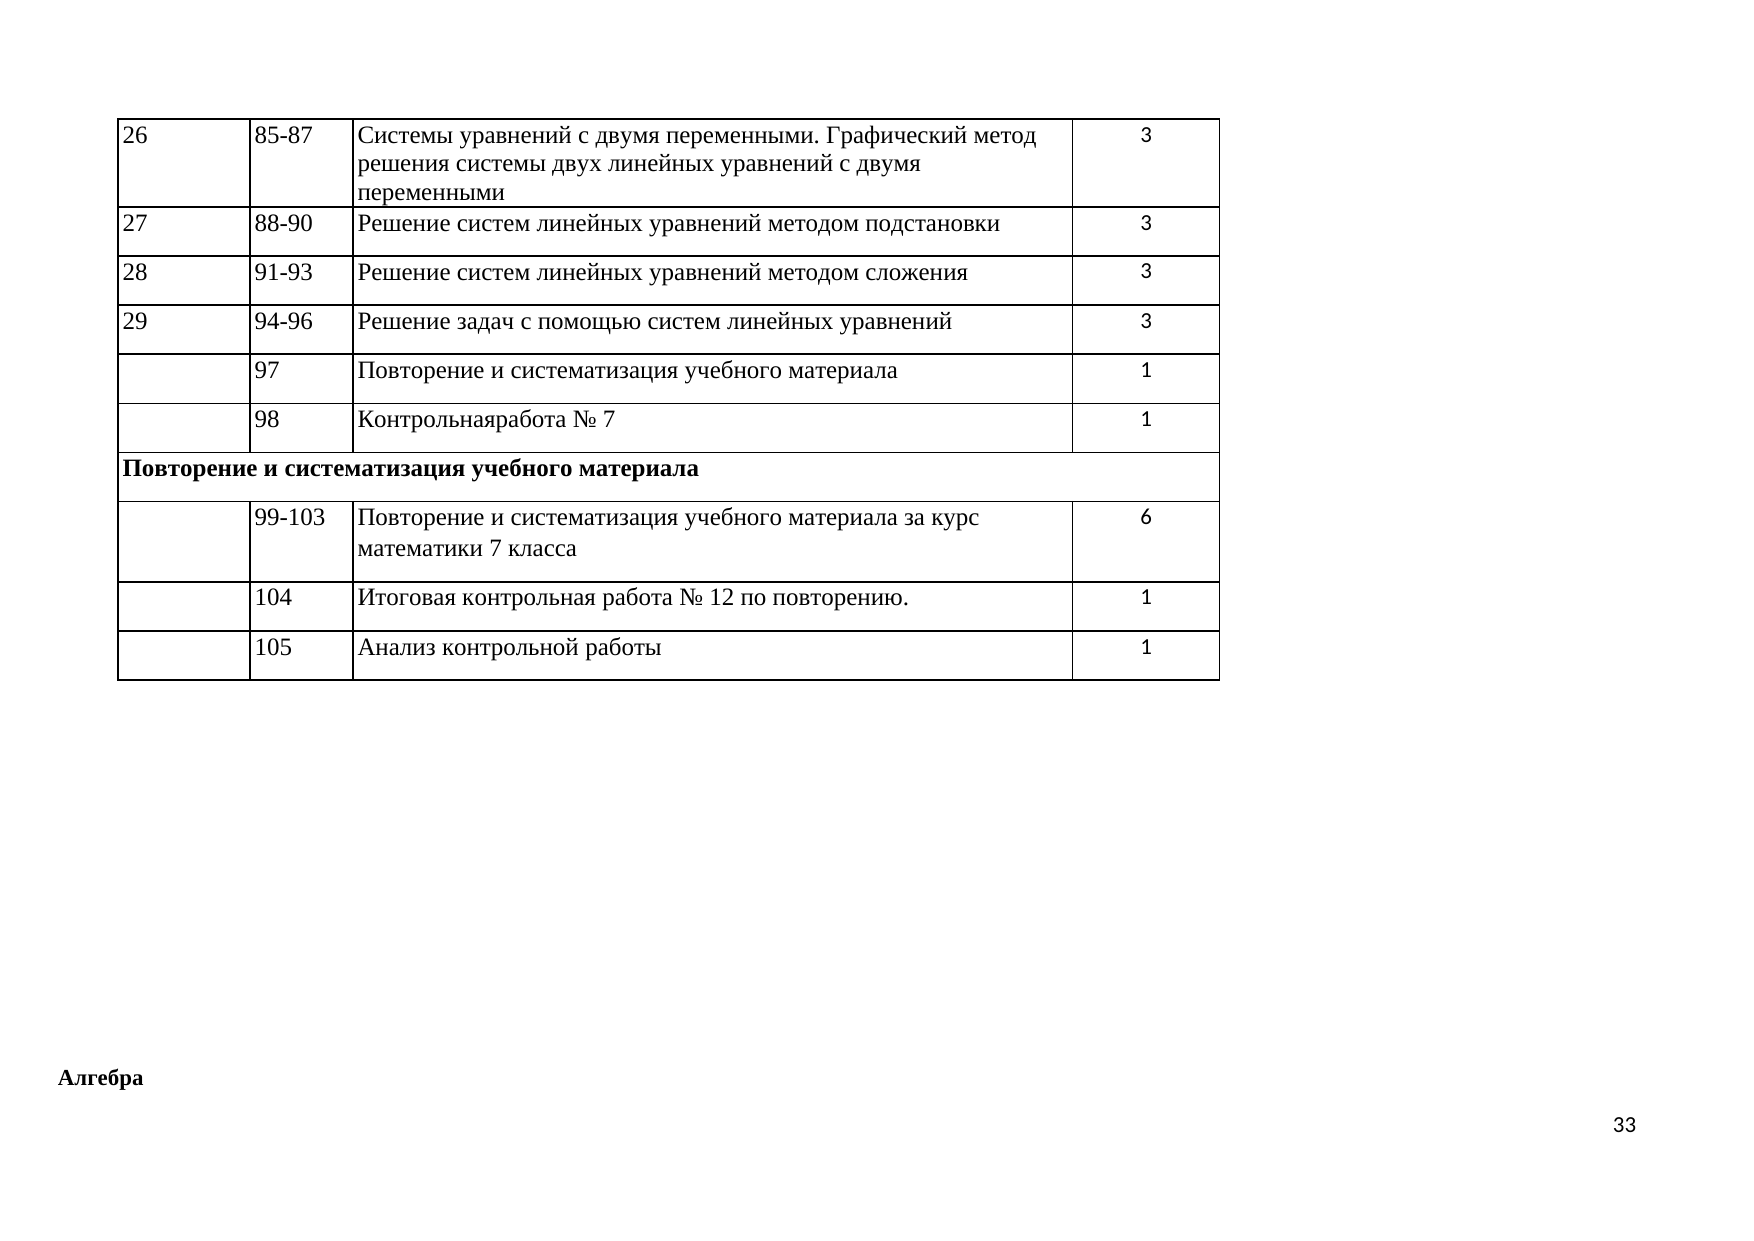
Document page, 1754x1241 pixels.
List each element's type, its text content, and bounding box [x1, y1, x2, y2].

table_cell 98 [251, 404, 352, 452]
table_cell 88-90 [251, 208, 352, 255]
table_cell 104 [251, 583, 352, 630]
table_cell Решение систем линейных уравнений методом сложения [354, 257, 1072, 304]
table_cell 91-93 [251, 257, 352, 304]
table_cell Итоговая контрольная работа № 12 по повторению. [354, 583, 1072, 630]
table_cell Решение систем линейных уравнений методом подстановки [354, 208, 1072, 255]
table_cell 26 [119, 120, 249, 206]
table_cell 3 [1073, 257, 1219, 304]
table_cell [119, 502, 249, 581]
table_cell 3 [1073, 208, 1219, 255]
table_cell 1 [1073, 583, 1219, 630]
table_cell Анализ контрольной работы [354, 632, 1072, 679]
table_cell 29 [119, 306, 249, 353]
table_cell 85-87 [251, 120, 352, 206]
table_cell 1 [1073, 404, 1219, 452]
table_cell Повторение и систематизация учебного материала [119, 453, 1219, 501]
table_cell 3 [1073, 120, 1219, 206]
table_cell [119, 404, 249, 452]
table_cell 28 [119, 257, 249, 304]
table_cell 3 [1073, 306, 1219, 353]
table_cell 97 [251, 355, 352, 402]
table_cell 105 [251, 632, 352, 679]
table_cell Повторение и систематизация учебного материала [354, 355, 1072, 402]
table_cell 27 [119, 208, 249, 255]
table_cell 1 [1073, 632, 1219, 679]
table_cell 94-96 [251, 306, 352, 353]
table_cell Системы уравнений с двумя переменными. Графический метод решения системы двух линейных уравнений с двумя переменными [354, 120, 1072, 206]
table_cell 6 [1073, 502, 1219, 581]
table_cell 1 [1073, 355, 1219, 402]
table_cell Контрольнаяработа № 7 [354, 404, 1072, 452]
table_cell 99-103 [251, 502, 352, 581]
text Алгебра [58, 1064, 1606, 1091]
table_cell Решение задач с помощью систем линейных уравнений [354, 306, 1072, 353]
table_cell [119, 632, 249, 679]
table_cell Повторение и систематизация учебного материала за курс математики 7 класса [354, 502, 1072, 581]
table_cell [119, 583, 249, 630]
table_cell [119, 355, 249, 402]
